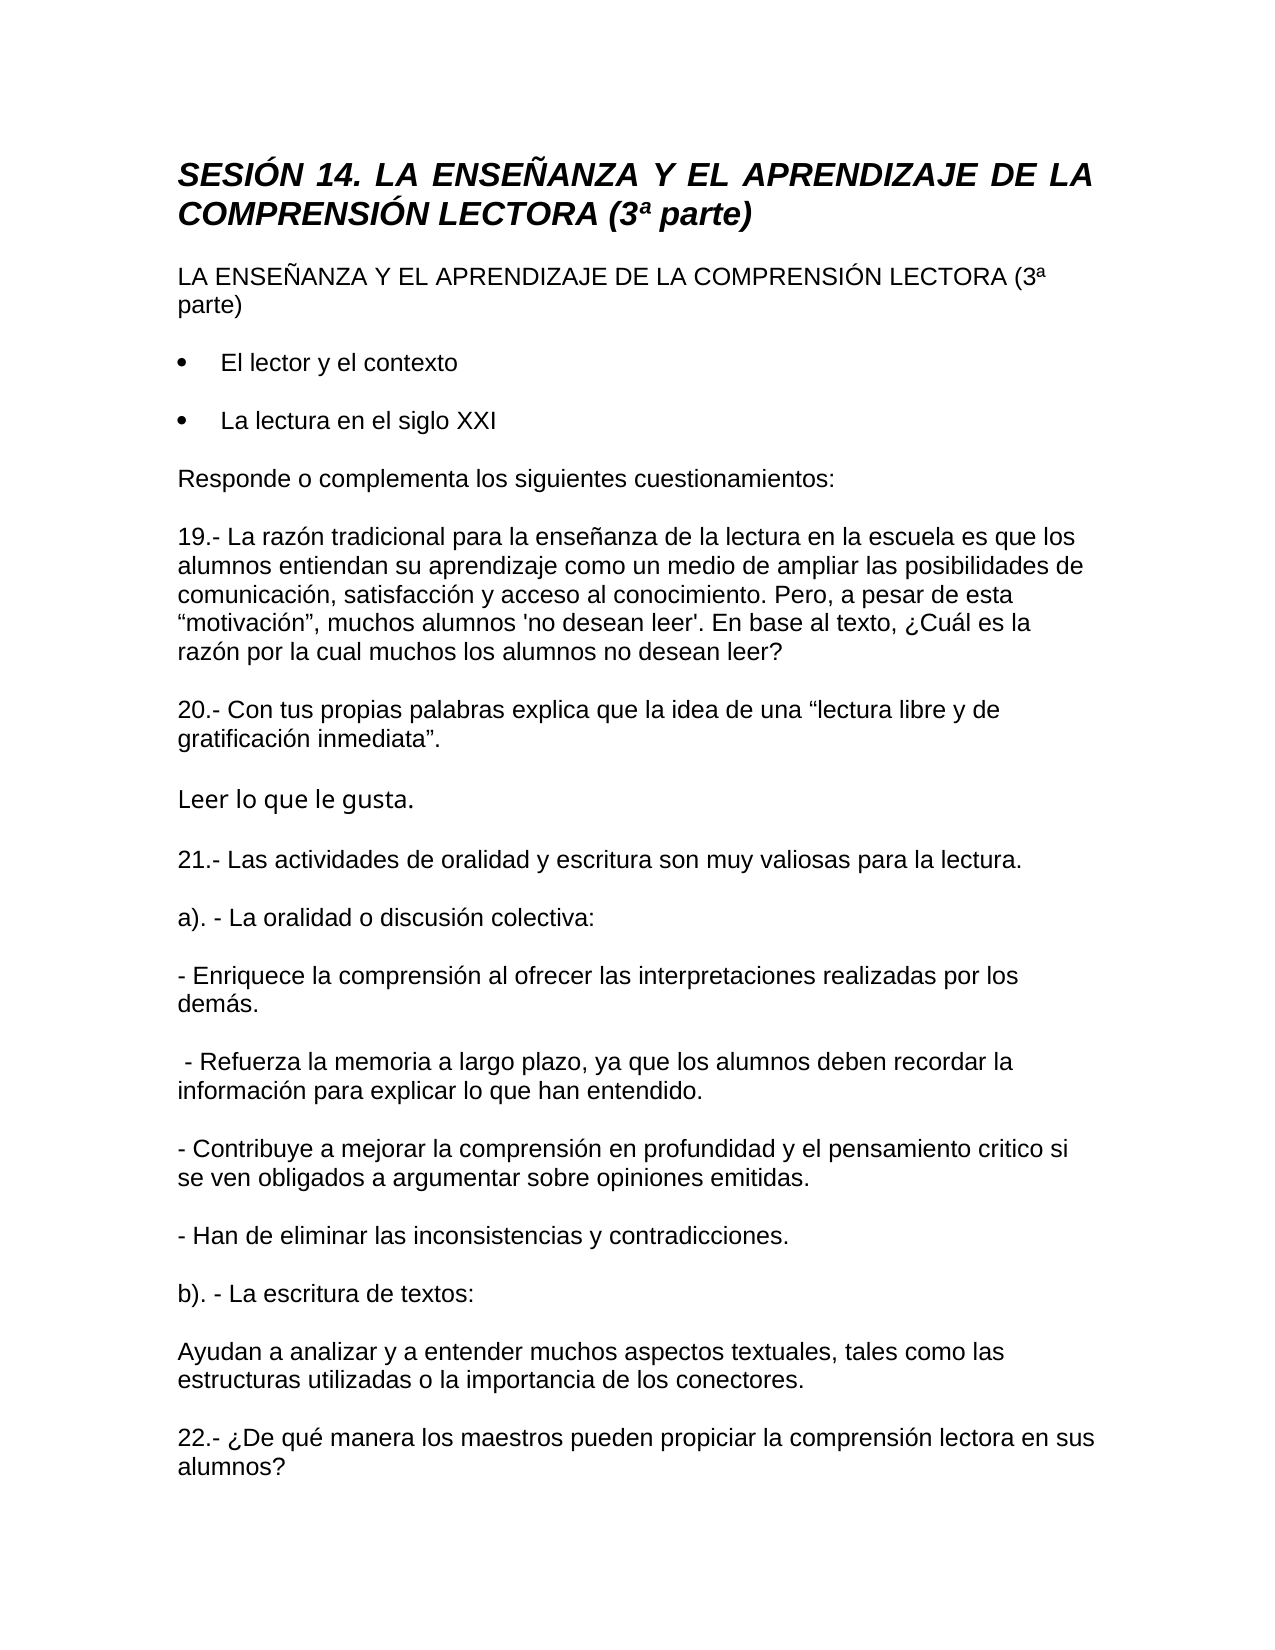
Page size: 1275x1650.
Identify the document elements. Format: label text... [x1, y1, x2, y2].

text LA ENSEÑANZA Y EL APRENDIZAJE DE LA COMPRENSIÓN LECTORA (3ª parte) [177, 261, 1098, 319]
text - Enriquece la comprensión al ofrecer las interpretaciones realizadas por los demás. [177, 961, 1098, 1018]
text - Refuerza la memoria a largo plazo, ya que los alumnos deben recordar la información para explicar lo que han entendido. [177, 1047, 1098, 1105]
text Responde o complementa los siguientes cuestionamientos: [177, 464, 1098, 493]
text - Han de eliminar las inconsistencias y contradicciones. [177, 1221, 1098, 1249]
text 22.- ¿De qué manera los maestros pueden propiciar la comprensión lectora en sus alumnos? [177, 1423, 1098, 1481]
text Ayudan a analizar y a entender muchos aspectos textuales, tales como las estructuras utilizadas o la importancia de los conectores. [177, 1337, 1098, 1394]
text 19.- La razón tradicional para la enseñanza de la lectura en la escuela es que los alumnos entiendan su aprendizaje como un medio de ampliar las posibilidades de comunicación, satisfacción y acceso al conocimiento. Pero, a pesar de esta “motivación”, muchos alumnos 'no desean leer'. En base al texto, ¿Cuál es la razón por la cual muchos los alumnos no desean leer? [177, 522, 1098, 666]
text · La lectura en el siglo XXI [177, 406, 1098, 435]
text - Contribuye a mejorar la comprensión en profundidad y el pensamiento critico si se ven obligados a argumentar sobre opiniones emitidas. [177, 1134, 1098, 1192]
text Leer lo que le gusta. [177, 782, 1098, 816]
text SESIÓN 14. LA ENSEÑANZA Y EL APRENDIZAJE DE LA COMPRENSIÓN LECTORA (3ª parte) [177, 155, 1098, 232]
text a). - La oralidad o discusión colectiva: [177, 903, 1098, 932]
text b). - La escritura de textos: [177, 1279, 1098, 1307]
text · El lector y el contexto [177, 348, 1098, 377]
text 21.- Las actividades de oralidad y escritura son muy valiosas para la lectura. [177, 845, 1098, 874]
text 20.- Con tus propias palabras explica que la idea de una “lectura libre y de gratificación inmediata”. [177, 695, 1098, 752]
